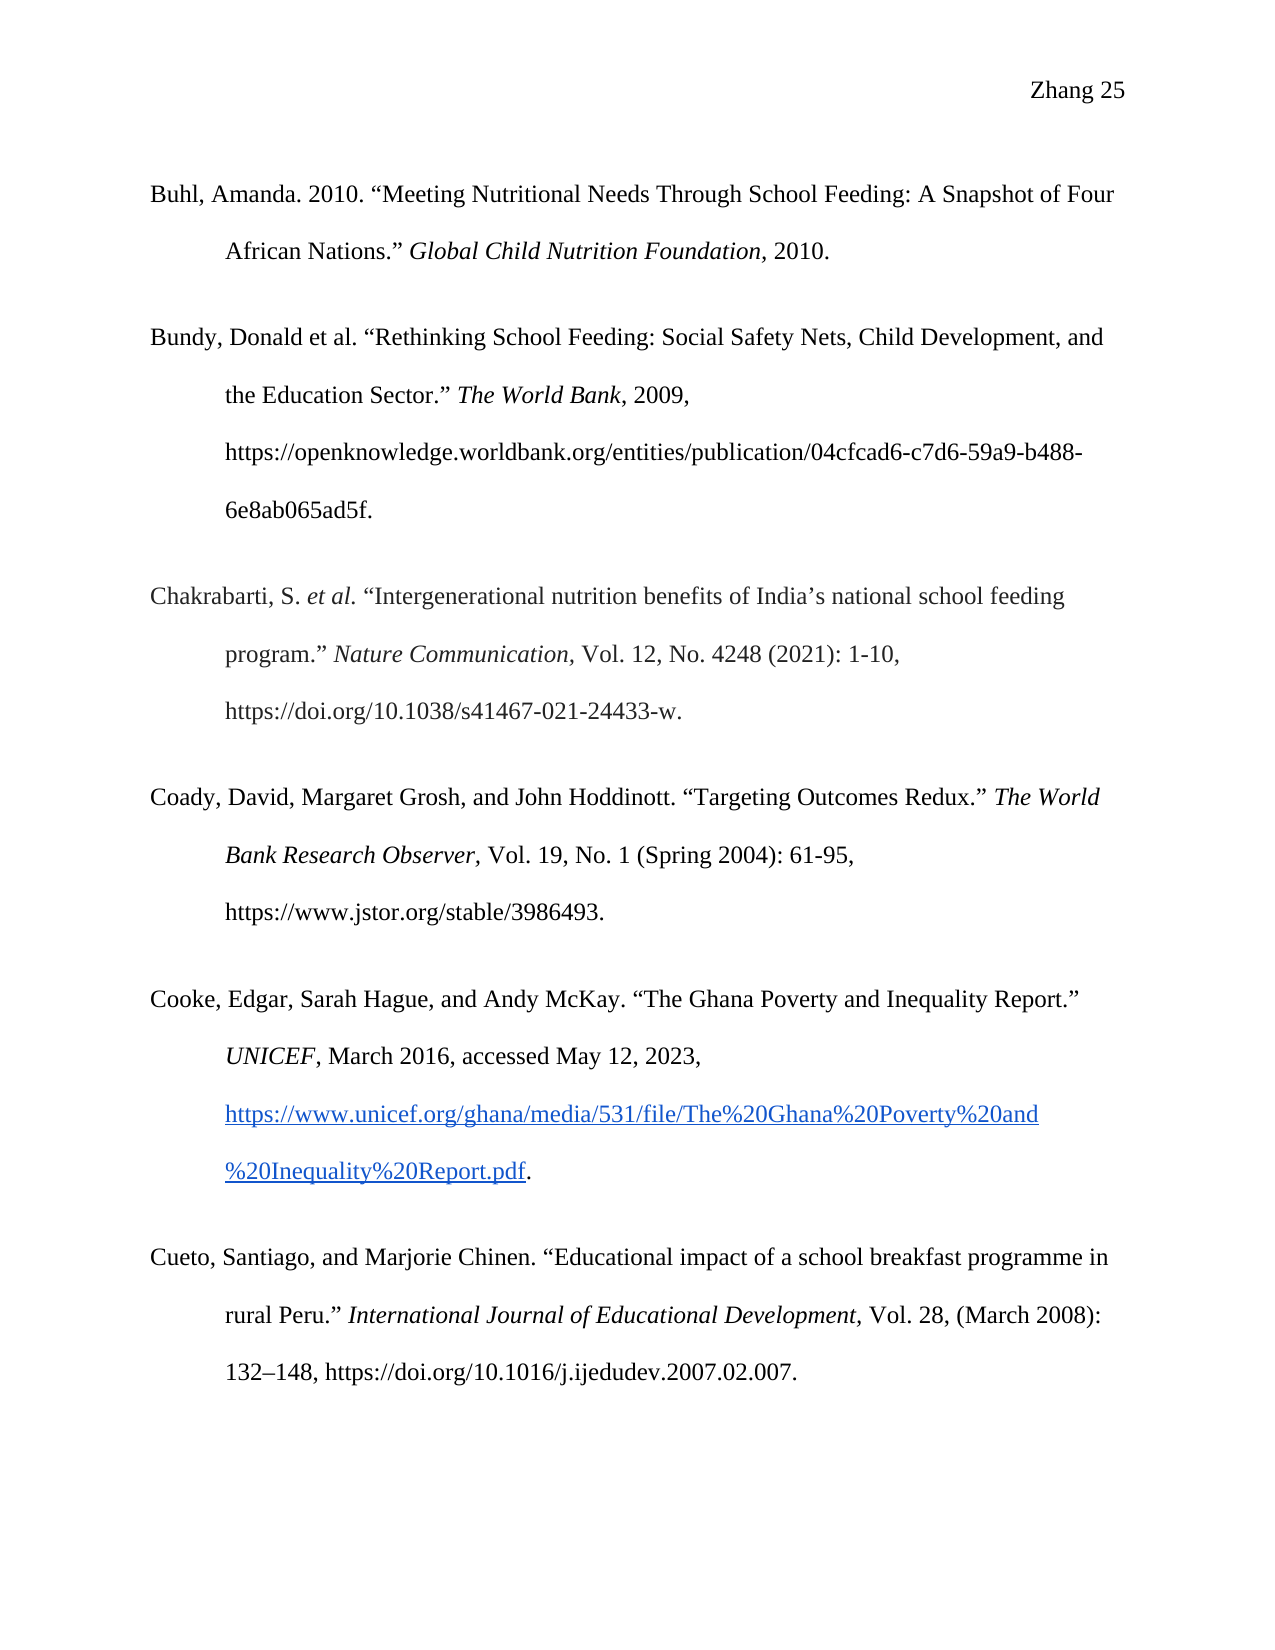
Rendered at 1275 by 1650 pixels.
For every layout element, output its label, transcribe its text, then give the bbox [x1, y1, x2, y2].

text Cueto, Santiago, and Marjorie Chinen. “Educational impact of a school breakfast programme in rural Peru.” International Journal of Educational Development, Vol. 28, (March 2008): 132–148, https://doi.org/10.1016/j.ijedudev.2007.02.007. [150, 1242, 1125, 1386]
text Cooke, Edgar, Sarah Hague, and Andy McKay. “The Ghana Poverty and Inequality Report.” UNICEF, March 2016, accessed May 12, 2023, https://www.unicef.org/ghana/media/531/file/The%20Ghana%20Poverty%20and%20Inequality%20Report.pdf. [150, 984, 1125, 1185]
text Buhl, Amanda. 2010. “Meeting Nutritional Needs Through School Feeding: A Snapshot of Four African Nations.” Global Child Nutrition Foundation, 2010. [150, 179, 1125, 265]
text Bundy, Donald et al. “Rethinking School Feeding: Social Safety Nets, Child Development, and the Education Sector.” The World Bank, 2009, https://openknowledge.worldbank.org/entities/publication/04cfcad6-c7d6-59a9-b488-6e8ab065ad5f. [150, 322, 1125, 524]
text Chakrabarti, S. et al. “Intergenerational nutrition benefits of India’s national school feeding program.” Nature Communication, Vol. 12, No. 4248 (2021): 1-10, https://doi.org/10.1038/s41467-021-24433-w. [150, 581, 1125, 725]
text Coady, David, Margaret Grosh, and John Hoddinott. “Targeting Outcomes Redux.” The World Bank Research Observer, Vol. 19, No. 1 (Spring 2004): 61-95, https://www.jstor.org/stable/3986493. [150, 782, 1125, 926]
